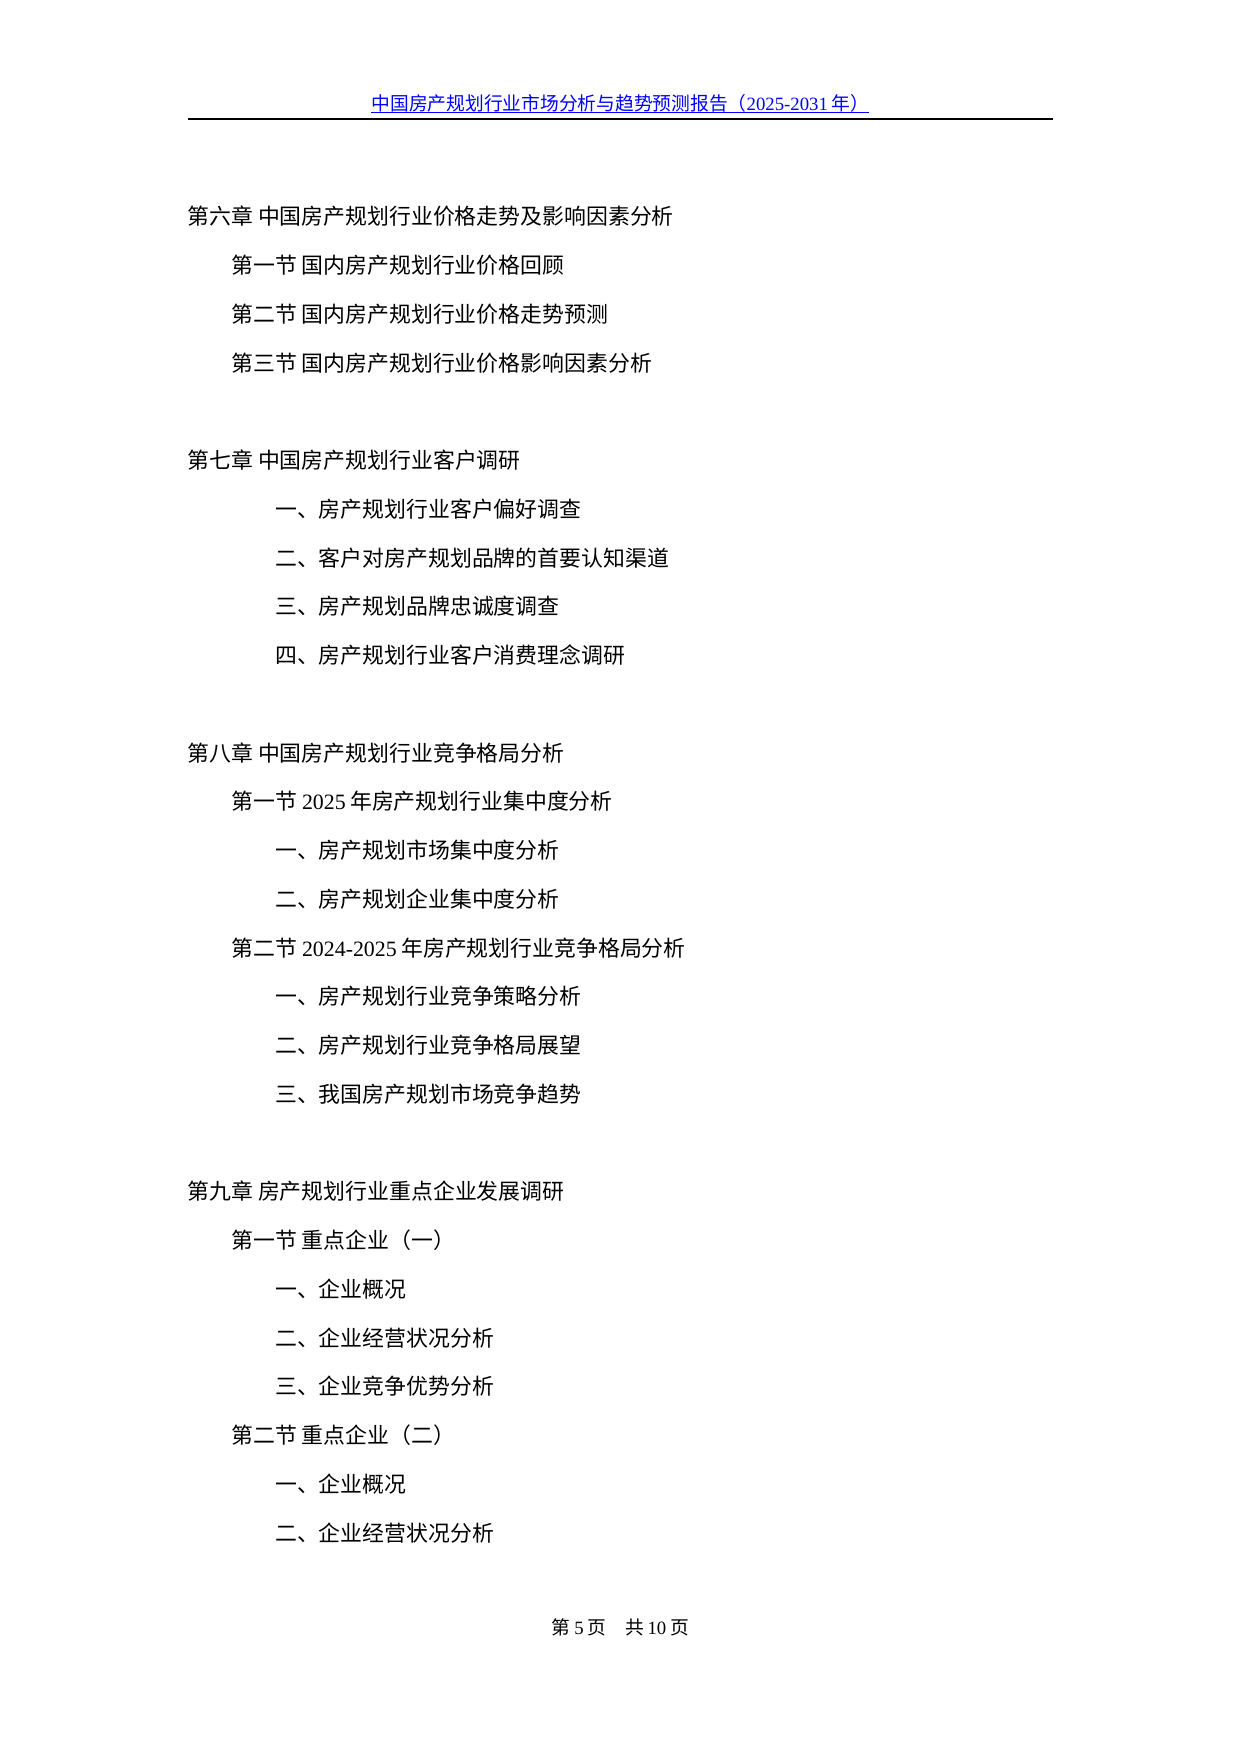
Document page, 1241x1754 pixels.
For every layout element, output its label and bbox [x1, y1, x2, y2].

text [187, 150, 1053, 1548]
